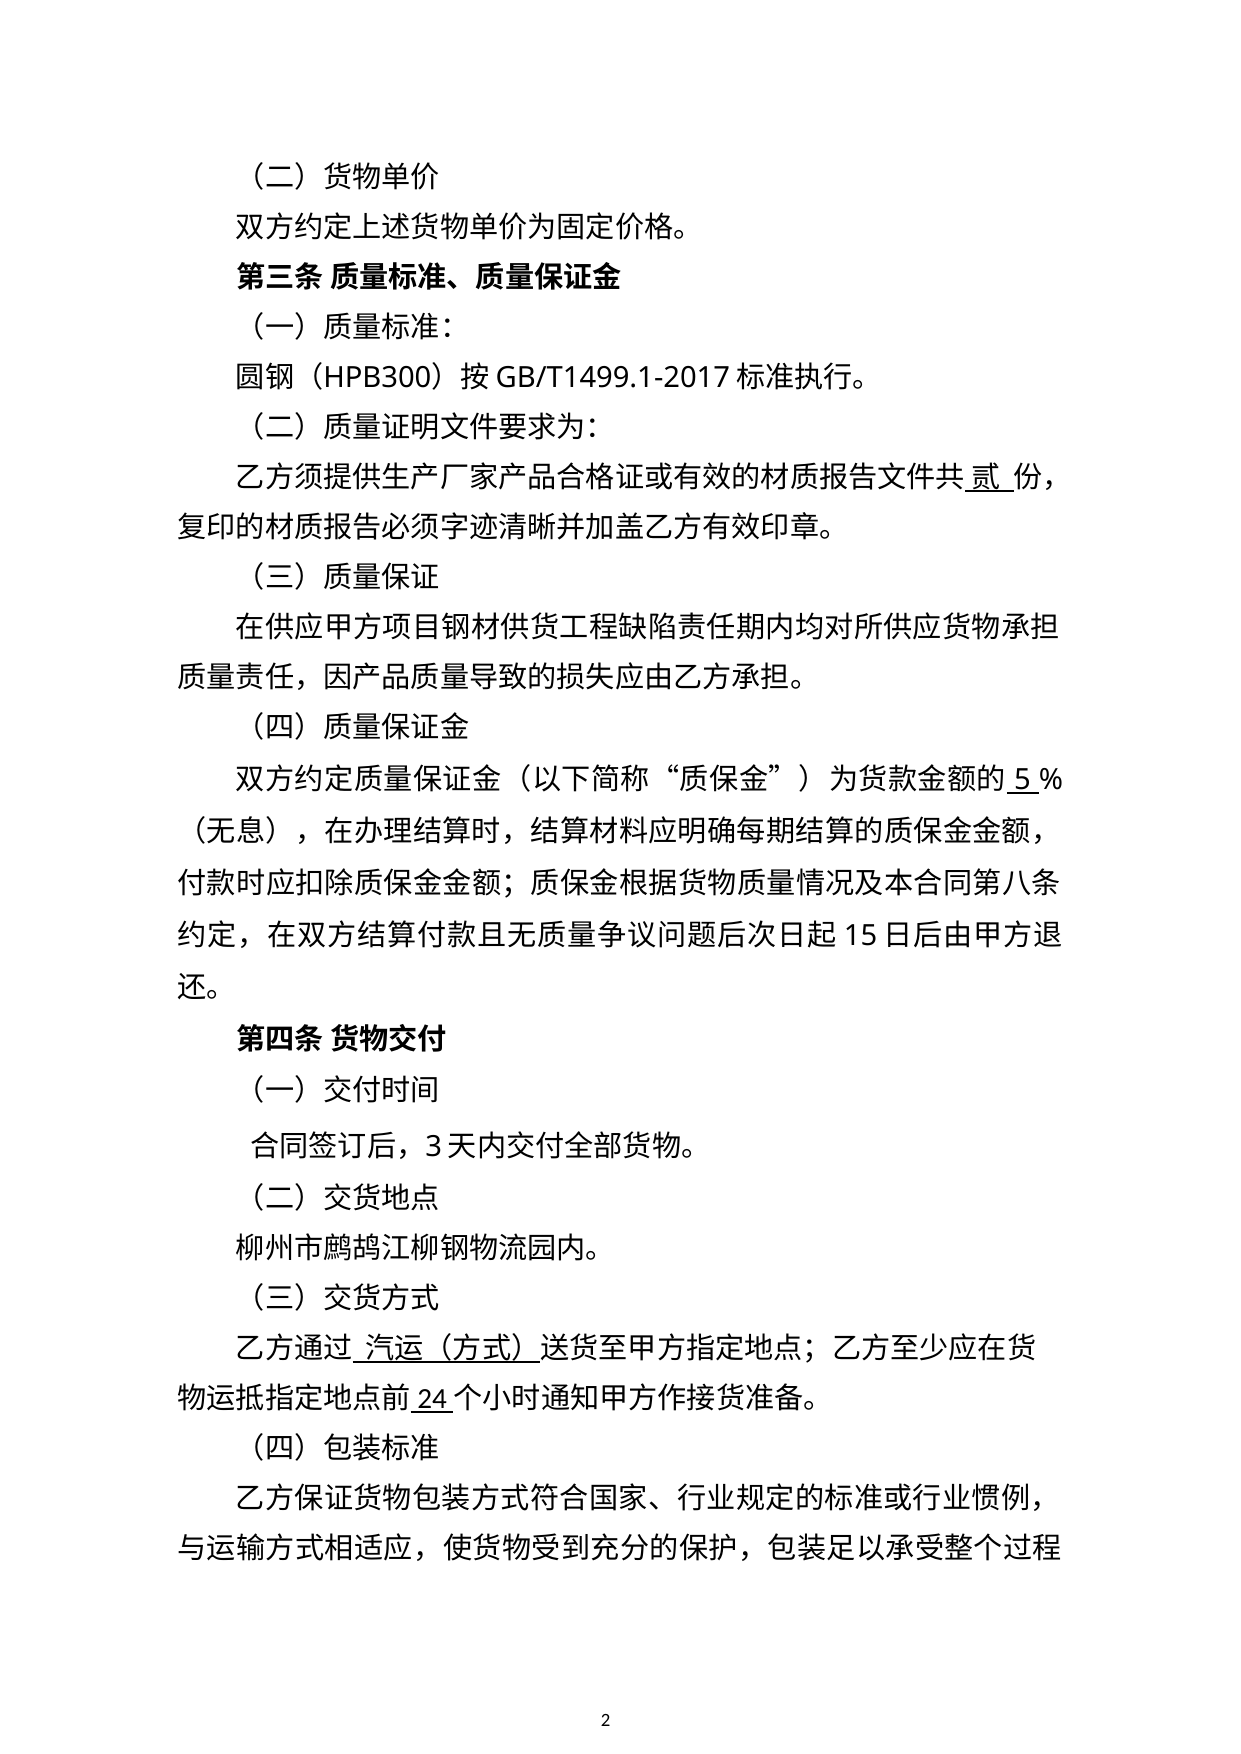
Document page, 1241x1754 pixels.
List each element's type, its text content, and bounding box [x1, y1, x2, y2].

text 合同签订后，3天内交付全部货物。 [177, 1110, 1063, 1168]
list 包装标准 [177, 1418, 1063, 1468]
text 双方约定上述货物单价为固定价格。 [177, 198, 1063, 248]
list 货物单价 [177, 148, 1063, 198]
text 乙方须提供生产厂家产品合格证或有效的材质报告文件共 贰 份，复印的材质报告必须字迹清晰并加盖乙方有效印章。 [177, 448, 1063, 548]
text 在供应甲方项目钢材供货工程缺陷责任期内均对所供应货物承担质量责任，因产品质量导致的损失应由乙方承担。 [177, 598, 1063, 698]
list 质量保证 [177, 548, 1063, 598]
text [177, 1468, 1063, 1568]
text 第四条 货物交付 [177, 1008, 1063, 1060]
list 交付时间 [177, 1060, 1063, 1110]
text 乙方通过 汽运（方式）送货至甲方指定地点；乙方至少应在货物运抵指定地点前 24 个小时通知甲方作接货准备。 [177, 1318, 1063, 1418]
list 质量标准： [177, 298, 1063, 348]
text 双方约定质量保证金（以下简称“质保金”）为货款金额的 5 %（无息），在办理结算时，结算材料应明确每期结算的质保金金额，付款时应扣除质保金金额；质保金根据货物质量情况及本合同第八条约定，在双方结算付款且无质量争议问题后次日起15日后由甲方退还。 [177, 748, 1063, 1008]
text 圆钢（HPB300）按GB/T1499.1-2017标准执行。 [177, 348, 1063, 398]
text （四）质量保证金 [177, 698, 1063, 748]
text 第三条 质量标准、质量保证金 [177, 248, 1063, 298]
list 交货方式 [177, 1268, 1063, 1318]
text 柳州市鹧鸪江柳钢物流园内。 [177, 1218, 1063, 1268]
list 质量证明文件要求为： [177, 398, 1063, 448]
list 交货地点 [177, 1168, 1063, 1218]
